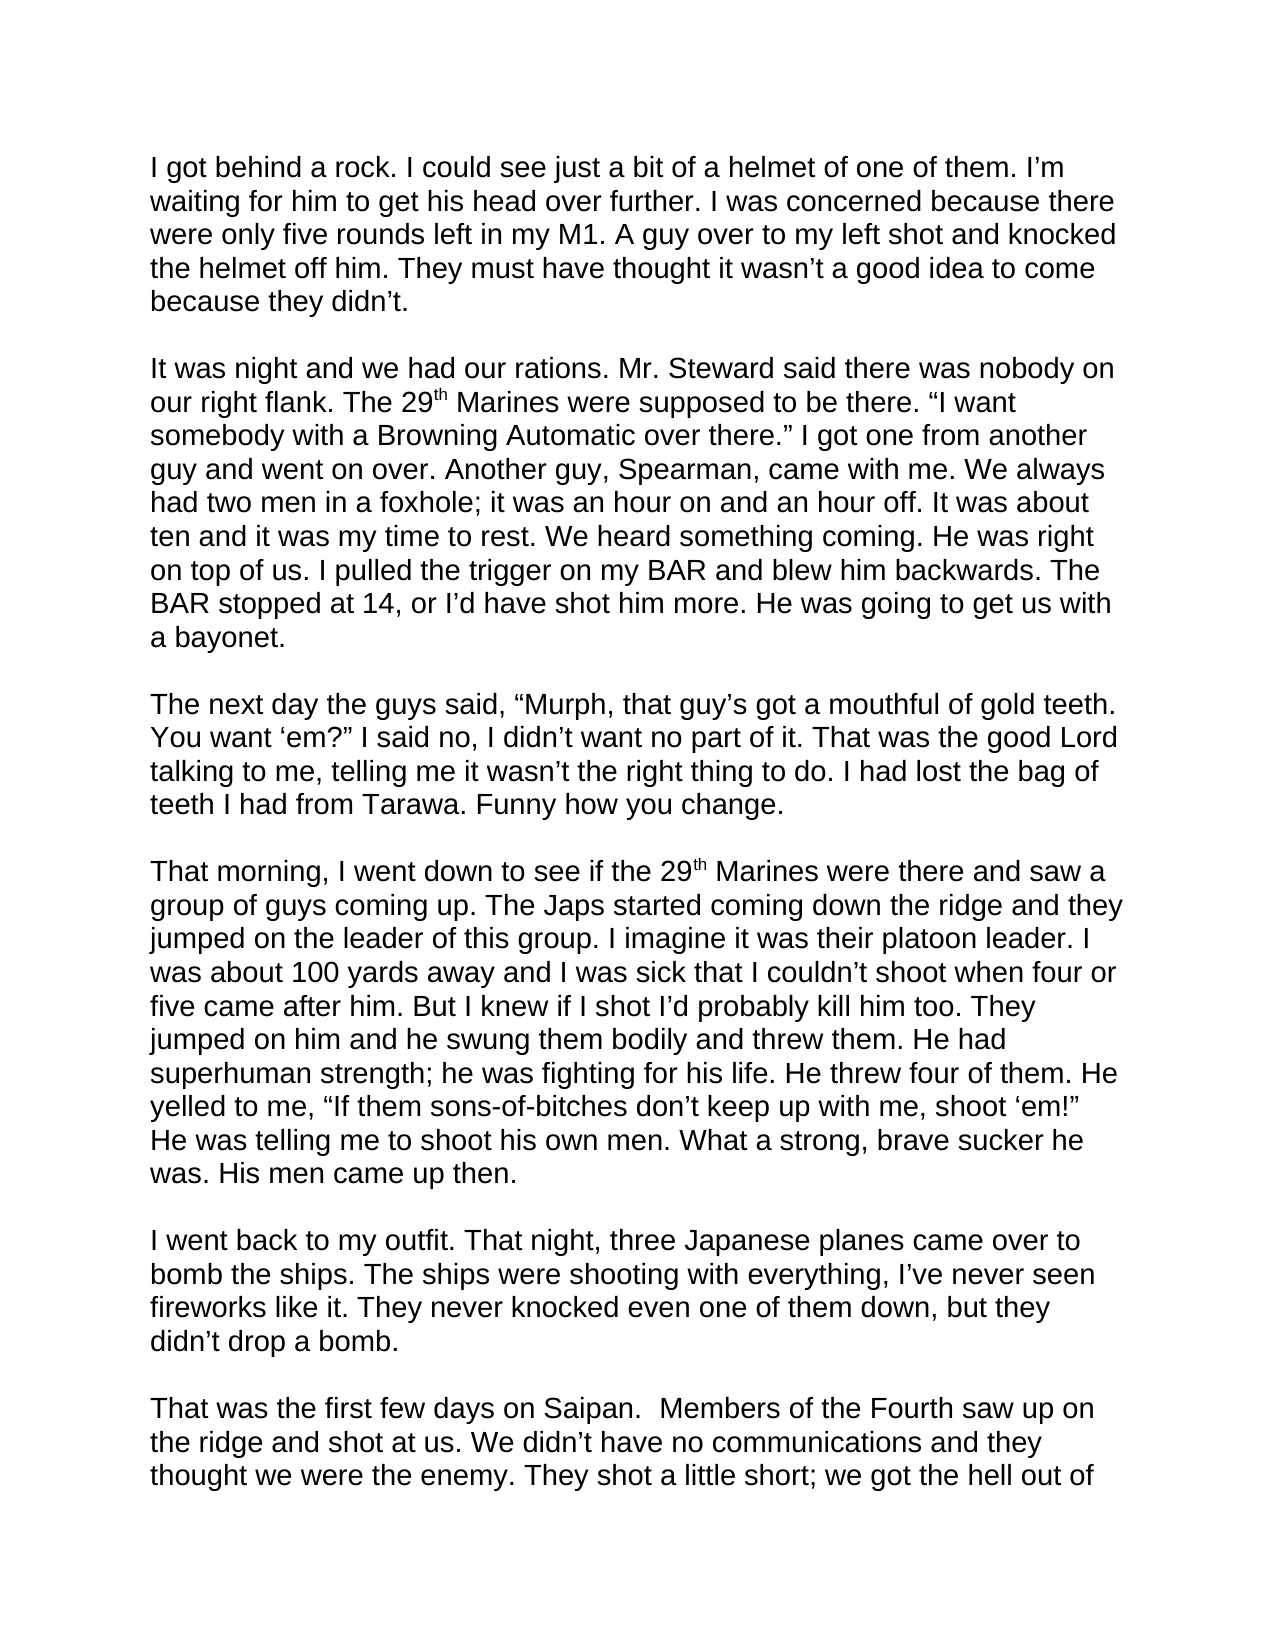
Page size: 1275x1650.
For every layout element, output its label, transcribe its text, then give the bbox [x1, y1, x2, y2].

text The next day the guys said, “Murph, that guy’s got a mouthful of gold teeth. You want ‘em?” I said no, I didn’t want no part of it. That was the good Lord talking to me, telling me it wasn’t the right thing to do. I had lost the bag of teeth I had from Tarawa. Funny how you change. [150, 687, 1125, 821]
text That morning, I went down to see if the 29th Marines were there and saw a group of guys coming up. The Japs started coming down the ridge and they jumped on the leader of this group. I imagine it was their platoon leader. I was about 100 yards away and I was sick that I couldn’t shoot when four or five came after him. But I knew if I shot I’d probably kill him too. They jumped on him and he swung them bodily and threw them. He had superhuman strength; he was fighting for his life. He threw four of them. He yelled to me, “If them sons-of-bitches don’t keep up with me, shoot ‘em!” He was telling me to shoot his own men. What a strong, brave sucker he was. His men came up then. [150, 854, 1125, 1190]
text It was night and we had our rations. Mr. Steward said there was nobody on our right flank. The 29th Marines were supposed to be there. “I want somebody with a Browning Automatic over there.” I got one from another guy and went on over. Another guy, Spearman, came with me. We always had two men in a foxhole; it was an hour on and an hour off. It was about ten and it was my time to rest. We heard something coming. He was right on top of us. I pulled the trigger on my BAR and blew him backwards. The BAR stopped at 14, or I’d have shot him more. He was going to get us with a bayonet. [150, 351, 1125, 653]
text I went back to my outfit. That night, three Japanese planes came over to bomb the ships. The ships were shooting with everything, I’ve never seen fireworks like it. They never knocked even one of them down, but they didn’t drop a bomb. [150, 1223, 1125, 1357]
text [150, 1391, 1125, 1492]
text I got behind a rock. I could see just a bit of a helmet of one of them. I’m waiting for him to get his head over further. I was concerned because there were only five rounds left in my M1. A guy over to my left shot and knocked the helmet off him. They must have thought it wasn’t a good idea to come because they didn’t. [150, 150, 1125, 318]
